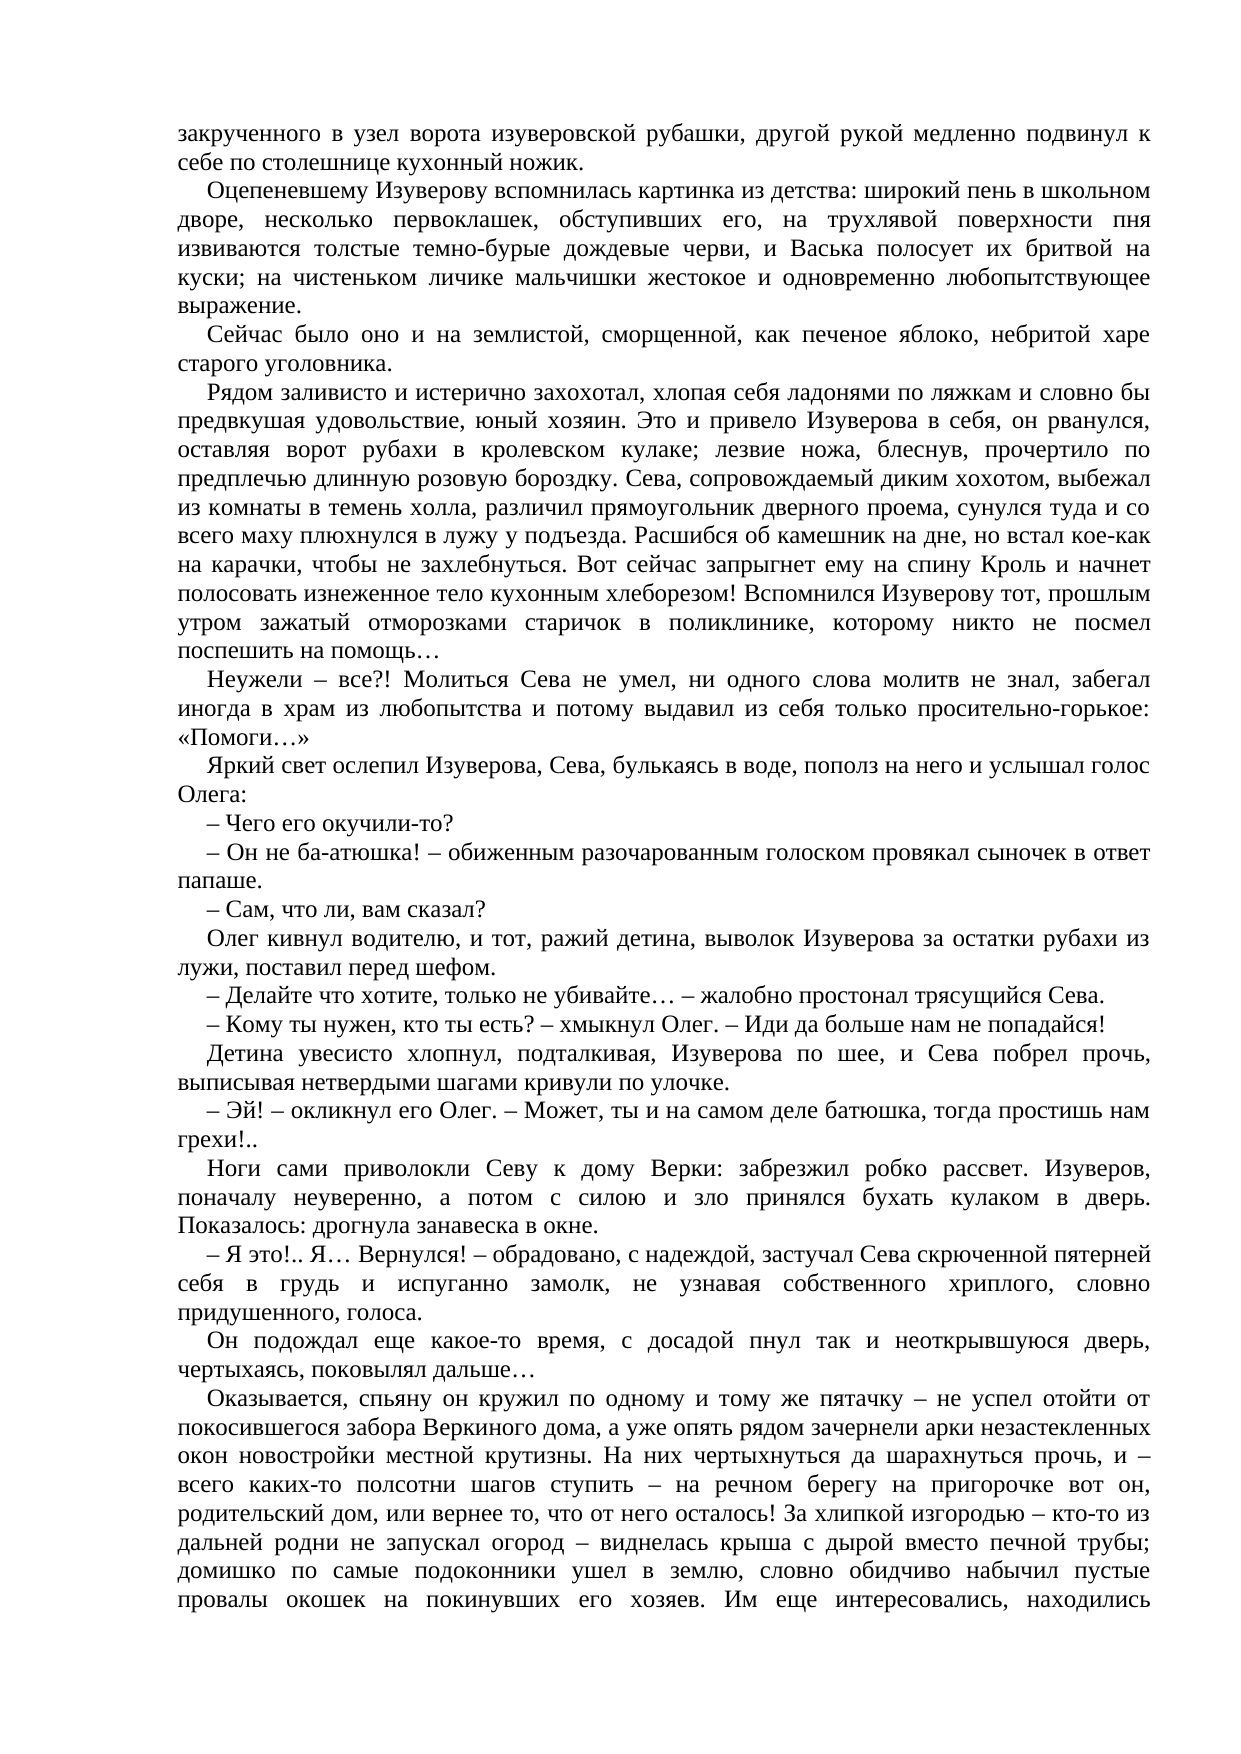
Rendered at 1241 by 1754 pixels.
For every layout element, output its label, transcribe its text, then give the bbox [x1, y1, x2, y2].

text – Кому ты нужен, кто ты есть? – хмыкнул Олег. – Иди да больше нам не попадайся! [177, 1009, 1152, 1038]
text Детина увесисто хлопнул, подталкивая, Изуверова по шее, и Сева побрел прочь, выписывая нетвердыми шагами кривули по улочке. [177, 1038, 1152, 1096]
text Ноги сами приволокли Севу к дому Верки: забрезжил робко рассвет. Изуверов, поначалу неуверенно, а потом с силою и зло принялся бухать кулаком в дверь. Показалось: дрогнула занавеска в окне. [177, 1153, 1152, 1239]
text Рядом заливисто и истерично захохотал, хлопая себя ладонями по ляжкам и словно бы предвкушая удовольствие, юный хозяин. Это и привело Изуверова в себя, он рванулся, оставляя ворот рубахи в кролевском кулаке; лезвие ножа, блеснув, прочертило по предплечью длинную розовую бороздку. Сева, сопровождаемый диким хохотом, выбежал из комнаты в темень холла, различил прямоугольник дверного проема, сунулся туда и со всего маху плюхнулся в лужу у подъезда. Расшибся об камешник на дне, но встал кое-как на карачки, чтобы не захлебнуться. Вот сейчас запрыгнет ему на спину Кроль и начнет полосовать изнеженное тело кухонным хлеборезом! Вспомнился Изуверову тот, прошлым утром зажатый отморозками старичок в поликлинике, которому никто не посмел поспешить на помощь… [177, 377, 1152, 664]
text Яркий свет ослепил Изуверова, Сева, булькаясь в воде, пополз на него и услышал голос Олега: [177, 751, 1152, 808]
text – Я это!.. Я… Вернулся! – обрадовано, с надеждой, застучал Сева скрюченной пятерней себя в грудь и испуганно замолк, не узнавая собственного хриплого, словно придушенного, голоса. [177, 1239, 1152, 1326]
text Неужели – все?! Молиться Сева не умел, ни одного слова молитв не знал, забегал иногда в храм из любопытства и потому выдавил из себя только просительно-горькое: «Помоги…» [177, 664, 1152, 751]
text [177, 1383, 1152, 1613]
text Сейчас было оно и на землистой, сморщенной, как печеное яблоко, небритой харе старого уголовника. [177, 319, 1152, 377]
text Оцепеневшему Изуверову вспомнилась картинка из детства: широкий пень в школьном дворе, несколько первоклашек, обступивших его, на трухлявой поверхности пня извиваются толстые темно-бурые дождевые черви, и Васька полосует их бритвой на куски; на чистеньком личике мальчишки жестокое и одновременно любопытствующее выражение. [177, 176, 1152, 319]
text – Делайте что хотите, только не убивайте… – жалобно простонал трясущийся Сева. [177, 981, 1152, 1009]
text Он подождал еще какое-то время, с досадой пнул так и неоткрывшуюся дверь, чертыхаясь, поковылял дальше… [177, 1326, 1152, 1383]
text – Чего его окучили-то? [177, 808, 1152, 837]
text – Эй! – окликнул его Олег. – Может, ты и на самом деле батюшка, тогда простишь нам грехи!.. [177, 1096, 1152, 1153]
text – Сам, что ли, вам сказал? [177, 894, 1152, 923]
text Олег кивнул водителю, и тот, ражий детина, выволок Изуверова за остатки рубахи из лужи, поставил перед шефом. [177, 923, 1152, 981]
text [177, 118, 1152, 176]
text – Он не ба-атюшка! – обиженным разочарованным голоском провякал сыночек в ответ папаше. [177, 837, 1152, 894]
